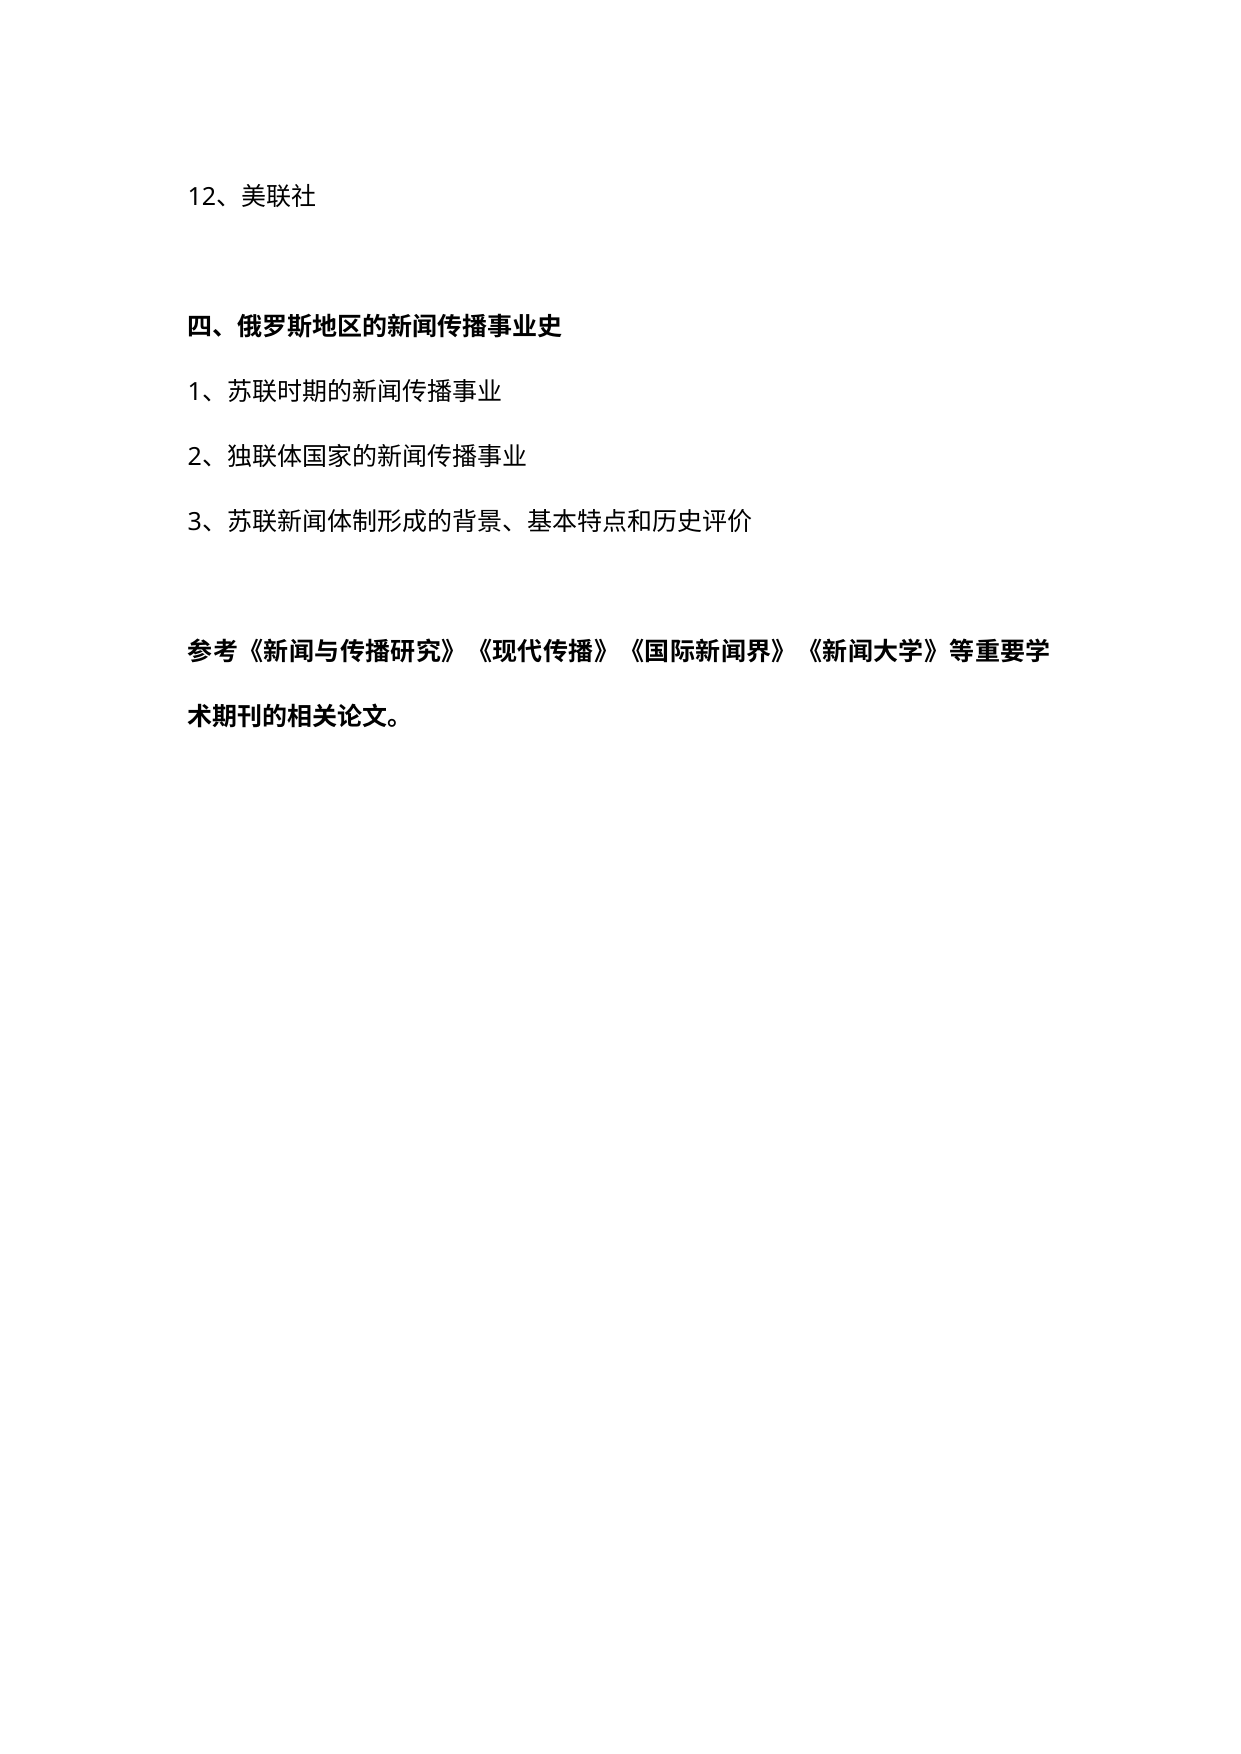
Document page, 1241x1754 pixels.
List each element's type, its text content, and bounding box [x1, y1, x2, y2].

text 1、苏联时期的新闻传播事业 [187, 357, 1053, 422]
text 3、苏联新闻体制形成的背景、基本特点和历史评价 [187, 487, 1053, 552]
text 四、俄罗斯地区的新闻传播事业史 [187, 292, 1053, 357]
text 2、独联体国家的新闻传播事业 [187, 422, 1053, 487]
text 12、美联社 [187, 162, 1053, 227]
text 参考《新闻与传播研究》《现代传播》《国际新闻界》《新闻大学》等重要学术期刊的相关论文。 [187, 617, 1053, 747]
